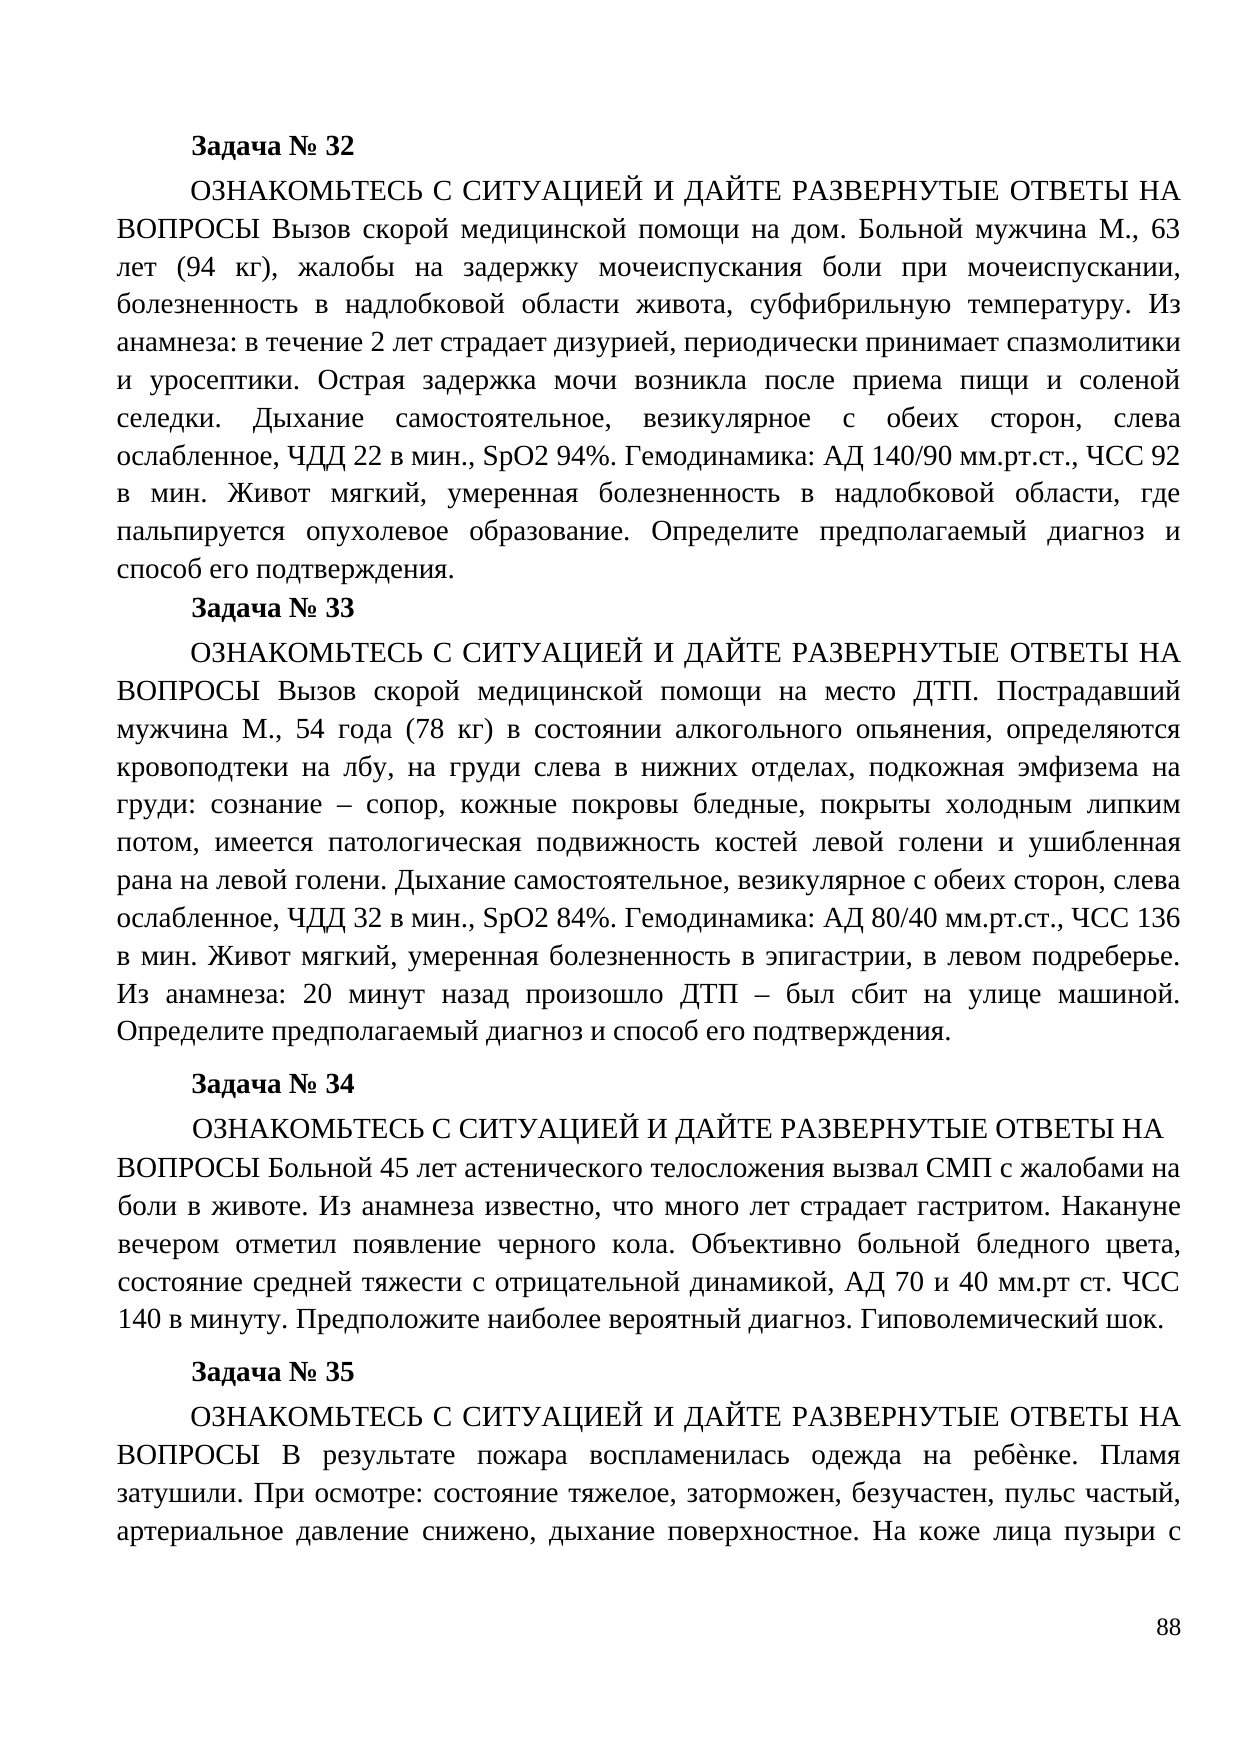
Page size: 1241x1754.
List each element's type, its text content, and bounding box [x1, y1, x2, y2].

subtitle Задача № 32 [191, 128, 962, 161]
text ОЗНАКОМЬТЕСЬ С СИТУАЦИЕЙ И ДАЙТЕ РАЗВЕРНУТЫЕ ОТВЕТЫ НА [192, 1111, 1182, 1145]
subtitle Задача № 35 [191, 1354, 962, 1387]
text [116, 1399, 1182, 1546]
text ОЗНАКОМЬТЕСЬ С СИТУАЦИЕЙ И ДАЙТЕ РАЗВЕРНУТЫЕ ОТВЕТЫ НА ВОПРОСЫ Вызов скорой медицинской помощи на место ДТП. Пострадавший мужчина М., 54 года (78 кг) в состоянии алкогольного опьянения, определяются кровоподтеки на лбу, на груди слева в нижних отделах, подкожная эмфизема на груди: сознание – сопор, кожные покровы бледные, покрыты холодным липким потом, имеется патологическая подвижность костей левой голени и ушибленная рана на левой голени. Дыхание самостоятельное, везикулярное с обеих сторон, слева ослабленное, ЧДД 32 в мин., SpO2 84%. Гемодинамика: АД 80/40 мм.рт.ст., ЧСС 136 в мин. Живот мягкий, умеренная болезненность в эпигастрии, в левом подреберье. Из анамнеза: 20 минут назад произошло ДТП – был сбит на улице машиной. Определите предполагаемый диагноз и способ его подтверждения. [116, 635, 1182, 1047]
text ОЗНАКОМЬТЕСЬ С СИТУАЦИЕЙ И ДАЙТЕ РАЗВЕРНУТЫЕ ОТВЕТЫ НА ВОПРОСЫ Вызов скорой медицинской помощи на дом. Больной мужчина М., 63 лет (94 кг), жалобы на задержку мочеиспускания боли при мочеиспускании, болезненность в надлобковой области живота, субфибрильную температуру. Из анамнеза: в течение 2 лет страдает дизурией, периодически принимает спазмолитики и уросептики. Острая задержка мочи возникла после приема пищи и соленой селедки. Дыхание самостоятельное, везикулярное с обеих сторон, слева ослабленное, ЧДД 22 в мин., SpO2 94%. Гемодинамика: АД 140/90 мм.рт.ст., ЧСС 92 в мин. Живот мягкий, умеренная болезненность в надлобковой области, где пальпируется опухолевое образование. Определите предполагаемый диагноз и способ его подтверждения. [116, 173, 1182, 585]
subtitle Задача № 34 [191, 1066, 962, 1099]
subtitle Задача № 33 [191, 590, 962, 624]
text ВОПРОСЫ Больной 45 лет астенического телосложения вызвал СМП с жалобами на боли в животе. Из анамнеза известно, что много лет страдает гастритом. Накануне вечером отметил появление черного кола. Объективно больной бледного цвета, состояние средней тяжести с отрицательной динамикой, АД 70 и 40 мм.рт ст. ЧСС 140 в минуту. Предположите наиболее вероятный диагноз. Гиповолемический шок. [116, 1150, 1182, 1335]
